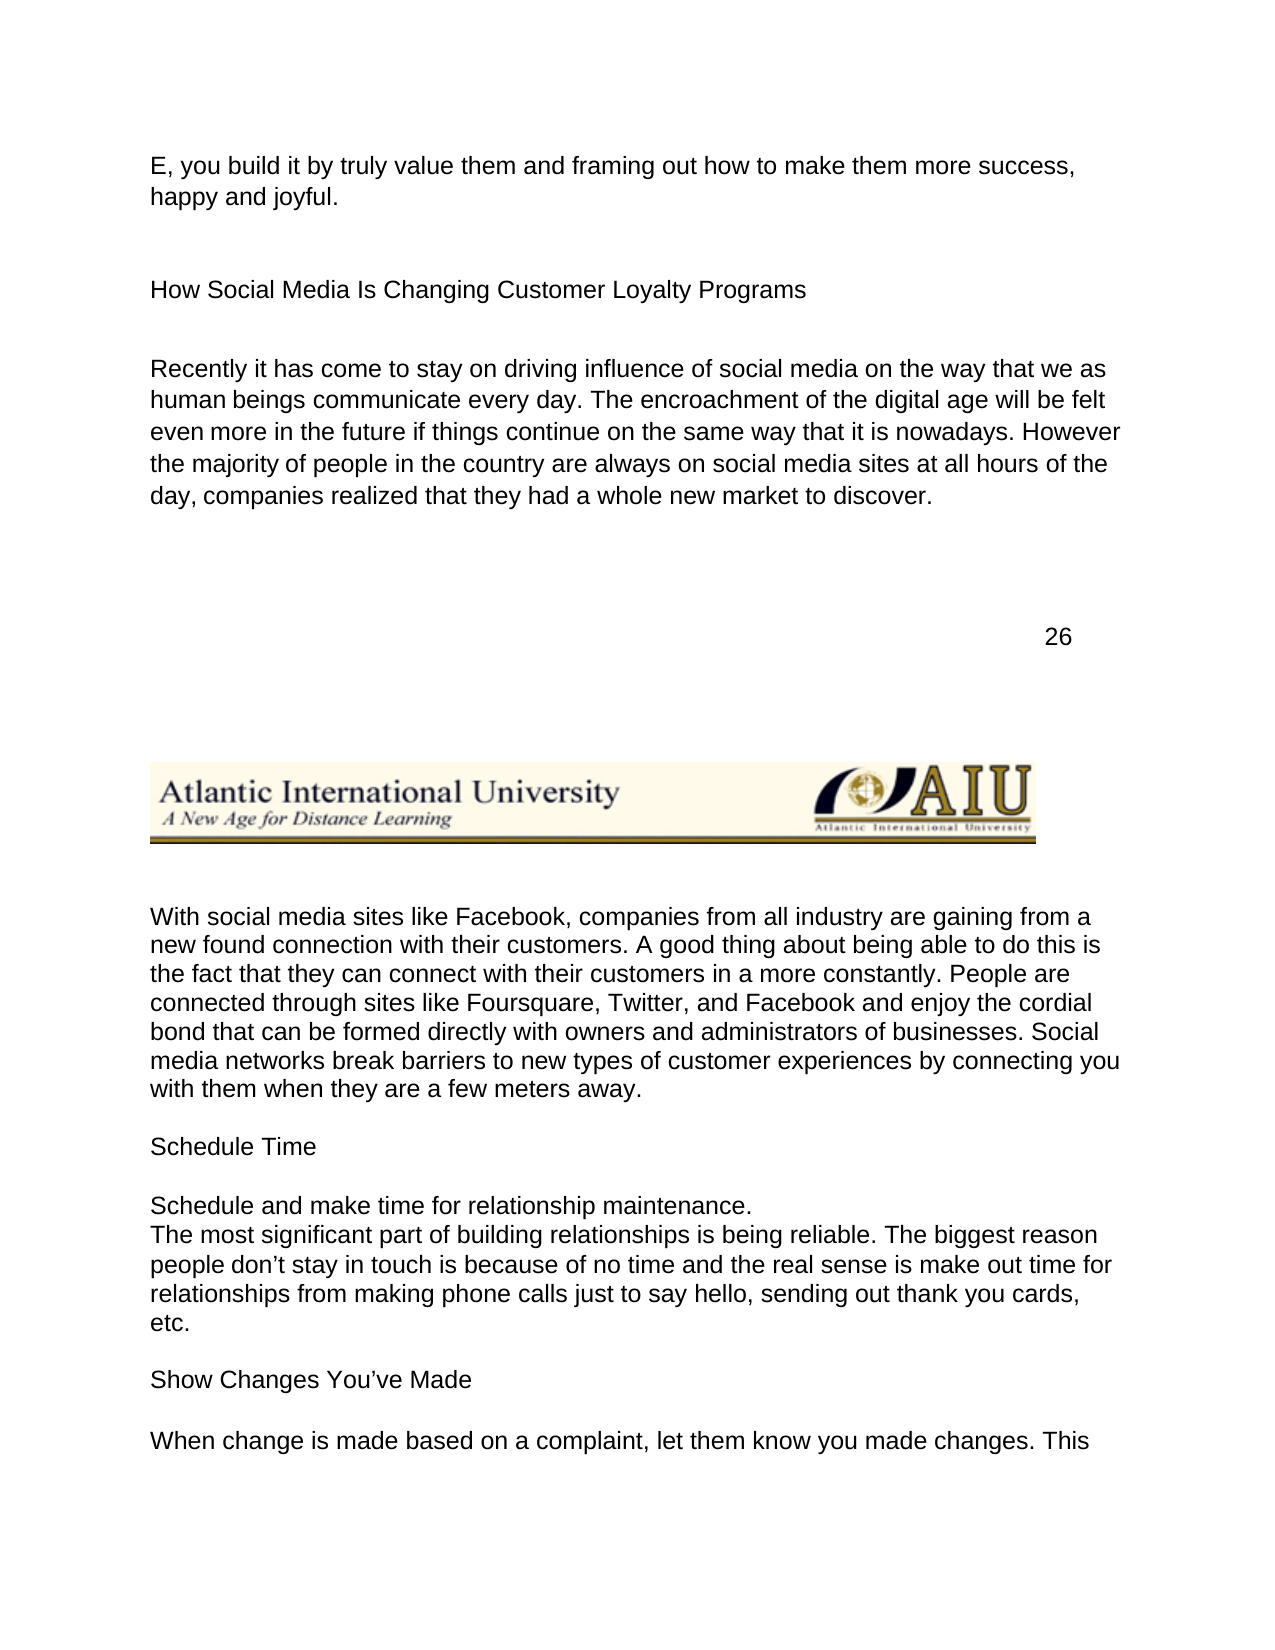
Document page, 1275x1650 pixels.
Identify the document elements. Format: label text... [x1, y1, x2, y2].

text Show Changes You’ve Made [150, 1366, 1125, 1394]
text 26 [150, 622, 1125, 651]
text Schedule Time [150, 1132, 1125, 1161]
text With social media sites like Facebook, companies from all industry are gaining from a new found connection with their customers. A good thing about being able to do this is the fact that they can connect with their customers in a more constantly. People are connected through sites like Foursquare, Twitter, and Facebook and enjoy the cordial bond that can be formed directly with owners and administrators of businesses. Social media networks break barriers to new types of customer experiences by connecting you with them when they are a few meters away. [150, 901, 1125, 1103]
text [150, 1394, 1125, 1455]
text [150, 150, 1125, 211]
text Schedule and make time for relationship maintenance. The most significant part of building relationships is being reliable. The biggest reason people don’t stay in touch is because of no time and the real sense is make out time for relationships from making phone calls just to say hello, sending out thank you cards, etc. [150, 1161, 1125, 1337]
text How Social Media Is Changing Customer Loyalty Programs [150, 275, 1125, 304]
picture [150, 762, 1036, 844]
text Recently it has come to stay on driving influence of social media on the way that we as human beings communicate every day. The encroachment of the digital age will be felt even more in the future if things continue on the same way that it is nowadays. However the majority of people in the country are always on social media sites at all hours of the day, companies realized that they had a whole new market to discover. [150, 322, 1125, 511]
